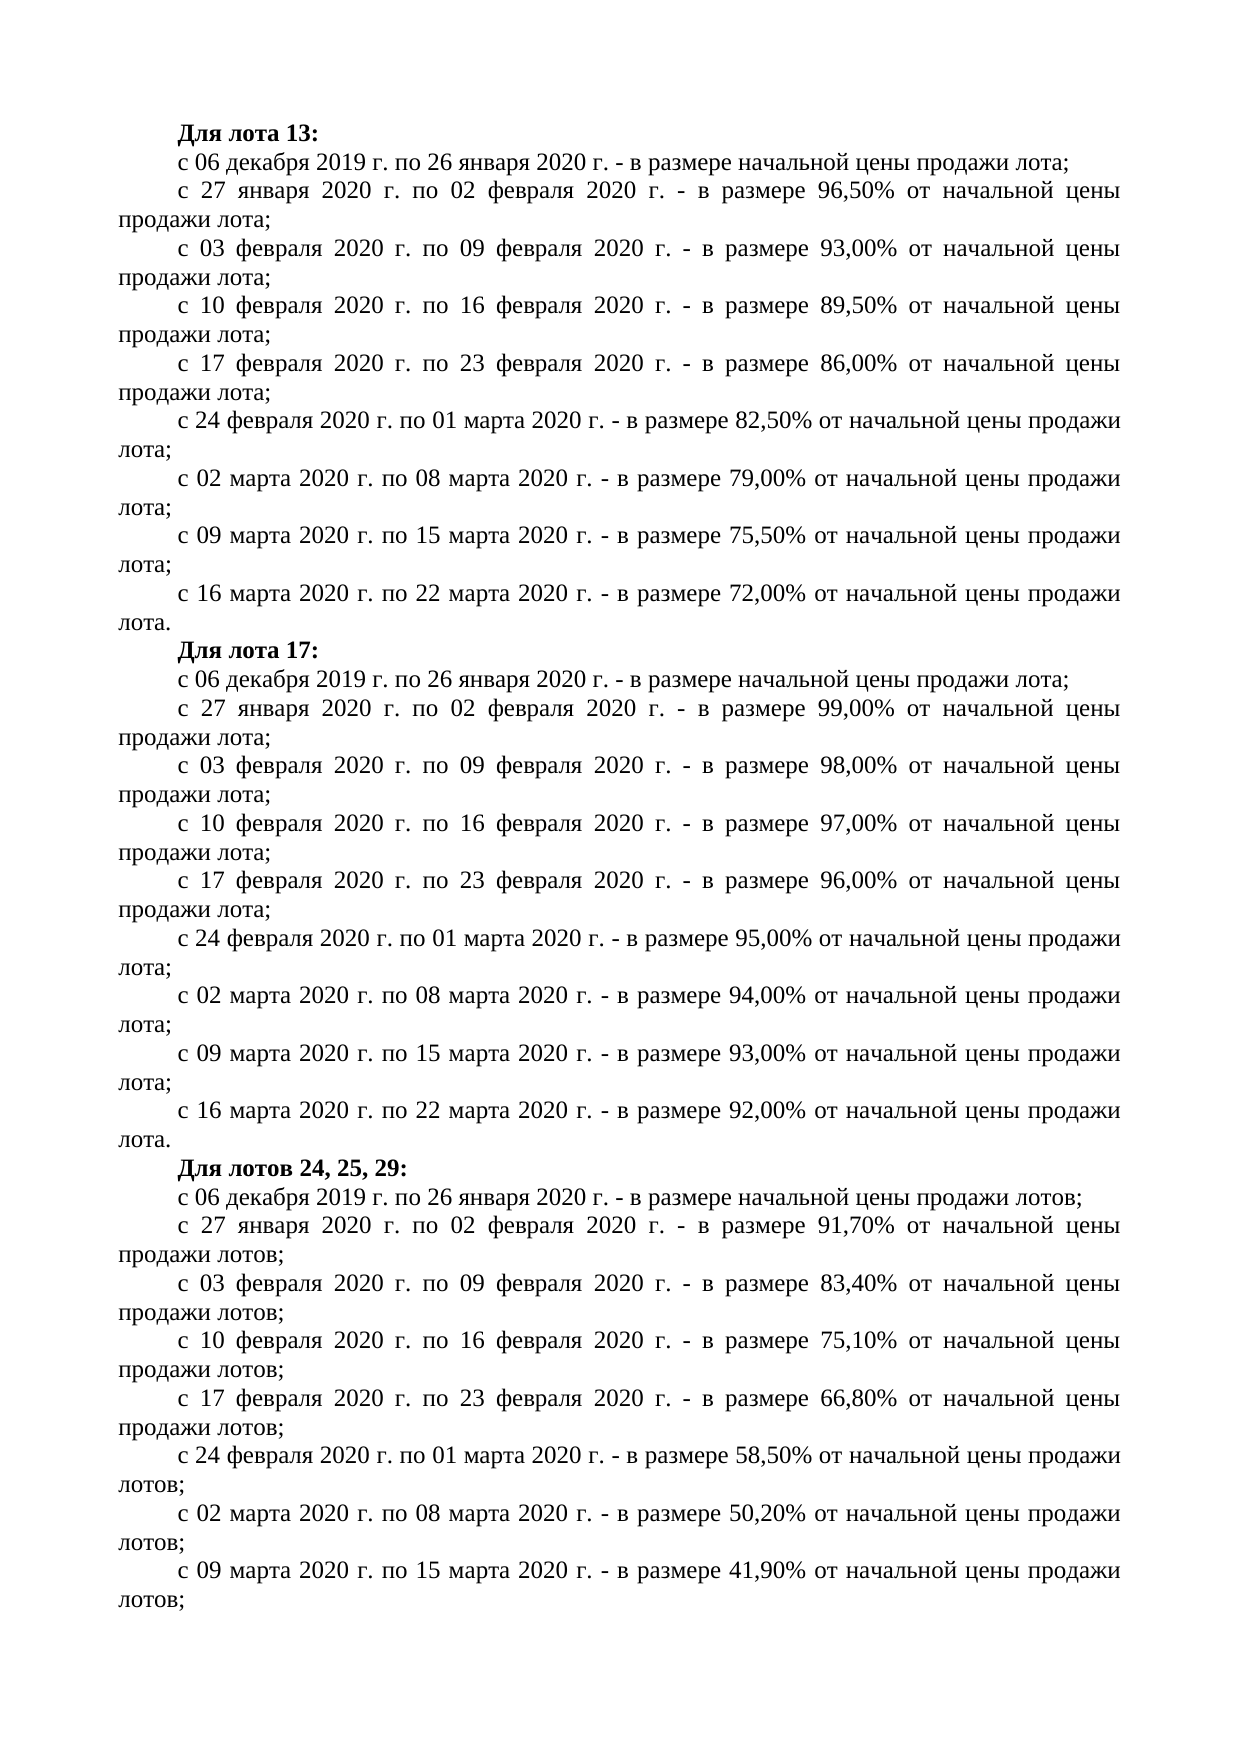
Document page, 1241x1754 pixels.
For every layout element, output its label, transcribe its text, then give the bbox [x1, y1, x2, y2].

text с 17 февраля 2020 г. по 23 февраля 2020 г. - в размере 66,80% от начальной цены продажи лотов; [118, 1383, 1122, 1441]
text с 10 февраля 2020 г. по 16 февраля 2020 г. - в размере 97,00% от начальной цены продажи лота; [118, 808, 1122, 866]
text с 24 февраля 2020 г. по 01 марта 2020 г. - в размере 95,00% от начальной цены продажи лота; [118, 923, 1122, 981]
text с 17 февраля 2020 г. по 23 февраля 2020 г. - в размере 96,00% от начальной цены продажи лота; [118, 866, 1122, 923]
text с 10 февраля 2020 г. по 16 февраля 2020 г. - в размере 89,50% от начальной цены продажи лота; [118, 291, 1122, 348]
text с 27 января 2020 г. по 02 февраля 2020 г. - в размере 99,00% от начальной цены продажи лота; [118, 693, 1122, 751]
text с 24 февраля 2020 г. по 01 марта 2020 г. - в размере 82,50% от начальной цены продажи лота; [118, 406, 1122, 463]
text с 06 декабря 2019 г. по 26 января 2020 г. - в размере начальной цены продажи лота; [118, 664, 1122, 693]
text с 02 марта 2020 г. по 08 марта 2020 г. - в размере 50,20% от начальной цены продажи лотов; [118, 1498, 1122, 1556]
text с 03 февраля 2020 г. по 09 февраля 2020 г. - в размере 83,40% от начальной цены продажи лотов; [118, 1268, 1122, 1326]
text с 16 марта 2020 г. по 22 марта 2020 г. - в размере 72,00% от начальной цены продажи лота. [118, 578, 1122, 636]
text с 24 февраля 2020 г. по 01 марта 2020 г. - в размере 58,50% от начальной цены продажи лотов; [118, 1441, 1122, 1498]
text с 09 марта 2020 г. по 15 марта 2020 г. - в размере 93,00% от начальной цены продажи лота; [118, 1038, 1122, 1096]
text с 10 февраля 2020 г. по 16 февраля 2020 г. - в размере 75,10% от начальной цены продажи лотов; [118, 1326, 1122, 1383]
text с 03 февраля 2020 г. по 09 февраля 2020 г. - в размере 98,00% от начальной цены продажи лота; [118, 751, 1122, 808]
text с 27 января 2020 г. по 02 февраля 2020 г. - в размере 96,50% от начальной цены продажи лота; [118, 176, 1122, 233]
text с 03 февраля 2020 г. по 09 февраля 2020 г. - в размере 93,00% от начальной цены продажи лота; [118, 233, 1122, 291]
text с 09 марта 2020 г. по 15 марта 2020 г. - в размере 41,90% от начальной цены продажи лотов; [118, 1556, 1122, 1613]
text с 17 февраля 2020 г. по 23 февраля 2020 г. - в размере 86,00% от начальной цены продажи лота; [118, 348, 1122, 406]
text с 02 марта 2020 г. по 08 марта 2020 г. - в размере 94,00% от начальной цены продажи лота; [118, 981, 1122, 1038]
text с 02 марта 2020 г. по 08 марта 2020 г. - в размере 79,00% от начальной цены продажи лота; [118, 463, 1122, 521]
text Для лотов 24, 25, 29: [118, 1153, 1122, 1182]
text с 27 января 2020 г. по 02 февраля 2020 г. - в размере 91,70% от начальной цены продажи лотов; [118, 1211, 1122, 1268]
text с 06 декабря 2019 г. по 26 января 2020 г. - в размере начальной цены продажи лотов; [118, 1182, 1122, 1211]
text с 09 марта 2020 г. по 15 марта 2020 г. - в размере 75,50% от начальной цены продажи лота; [118, 521, 1122, 578]
text Для лота 13: [118, 118, 1122, 147]
text с 06 декабря 2019 г. по 26 января 2020 г. - в размере начальной цены продажи лота; [118, 147, 1122, 176]
text с 16 марта 2020 г. по 22 марта 2020 г. - в размере 92,00% от начальной цены продажи лота. [118, 1096, 1122, 1153]
text Для лота 17: [118, 636, 1122, 664]
